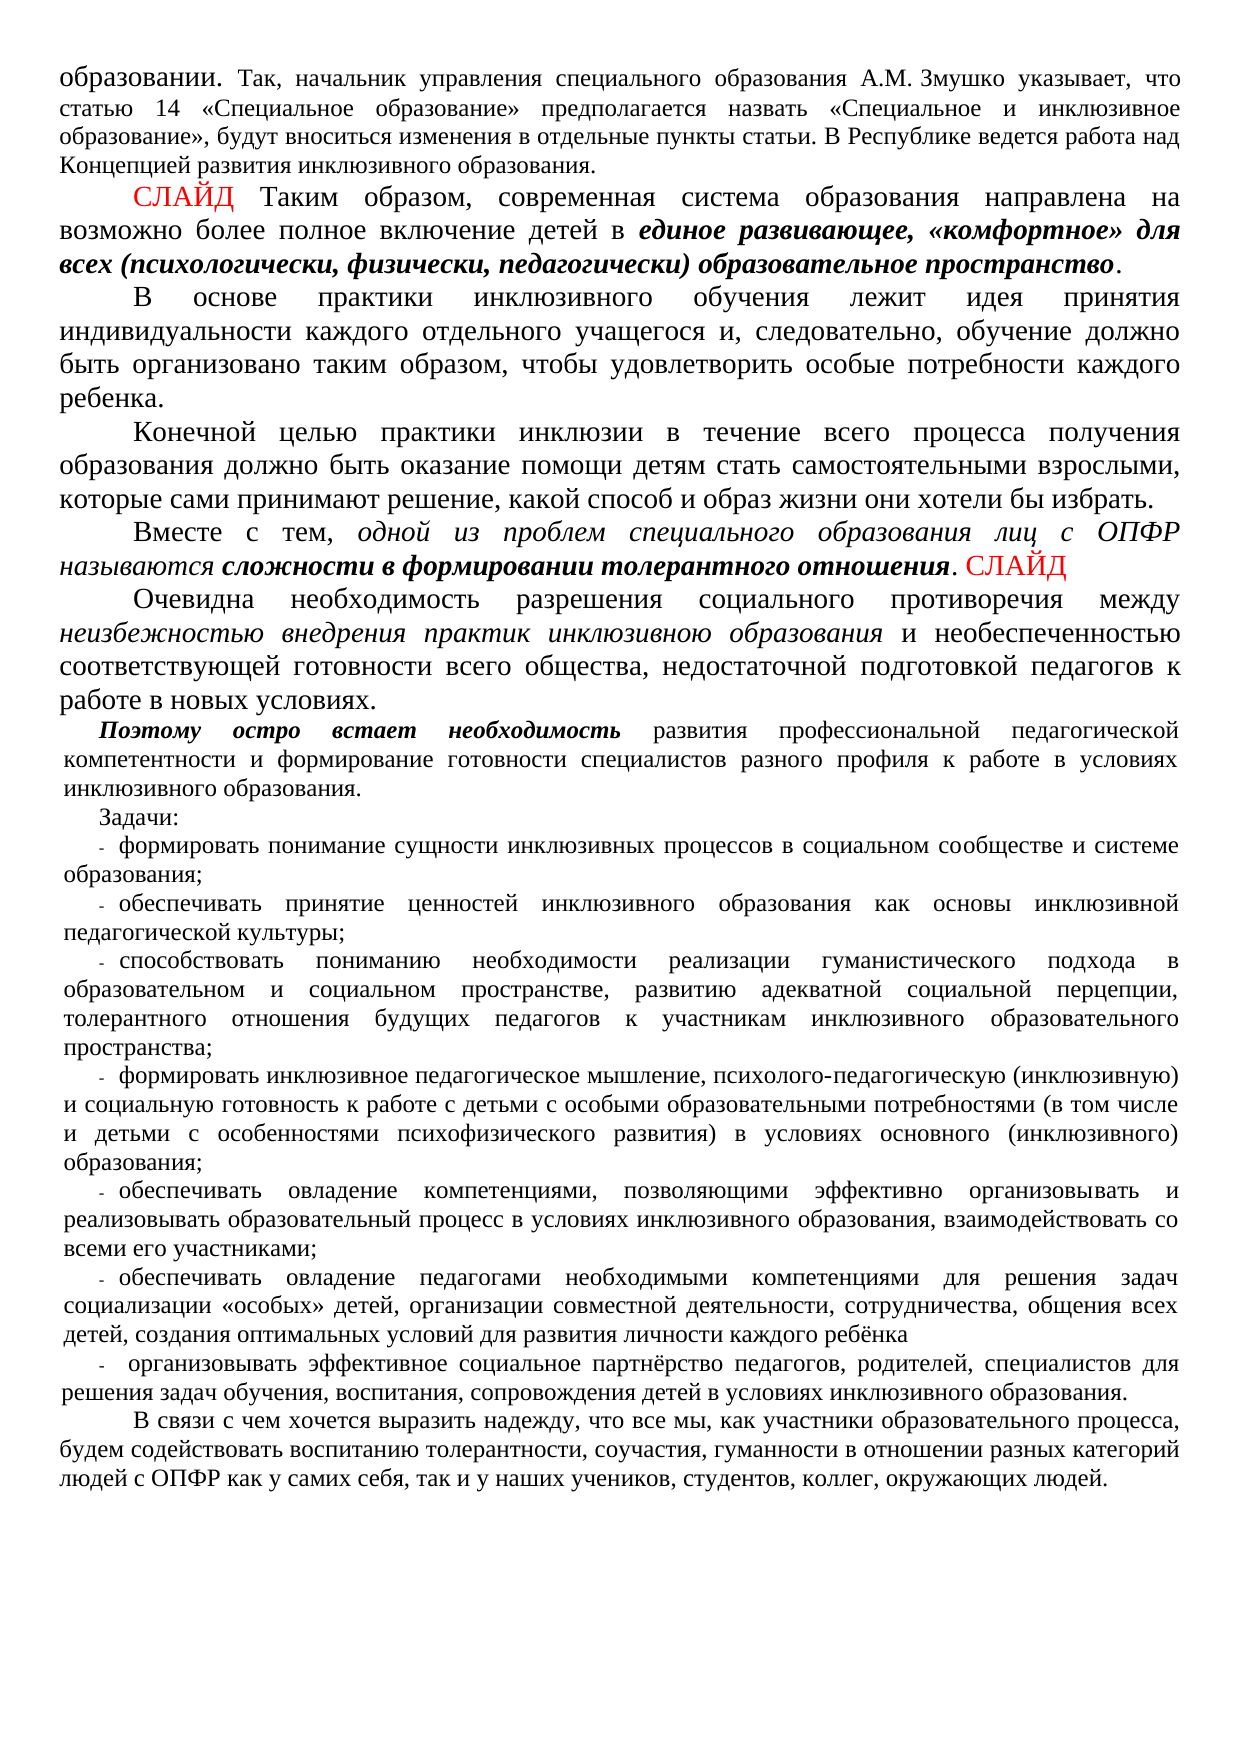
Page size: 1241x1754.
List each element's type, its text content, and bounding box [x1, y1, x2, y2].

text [59, 59, 1181, 179]
list способствовать пониманию необходимости реализации гуманистического подхода в образовательном и социальном пространстве, развитию адекватной социальной перцепции, толерантного отношения будущих педагогов к участникам инклюзивного образовательного пространства; [63, 946, 1179, 1061]
list формировать инклюзивное педагогическое мышление, психолого-педагогическую (инклюзивную) и социальную готовность к работе с детьми с особыми образовательными потребностями (в том числе и детьми с особенностями психофизического развития) в условиях основного (инклюзивного) образования; [63, 1061, 1179, 1176]
text В основе практики инклюзивного обучения лежит идея принятия индивидуальности каждого отдельного учащегося и, следовательно, обучение должно быть организовано таким образом, чтобы удовлетворить особые потребности каждого ребенка. [59, 279, 1181, 414]
text Вместе с тем, одной из проблем специального образования лиц с ОПФР называются сложности в формировании толерантного отношения. СЛАЙД [59, 514, 1181, 581]
text СЛАЙД Таким образом, современная система образования направлена на возможно более полное включение детей в единое развивающее, «комфортное» для всех (психологически, физически, педагогически) образовательное пространство. [59, 179, 1181, 279]
list обеспечивать принятие ценностей инклюзивного образования как основы инклюзивной педагогической культуры; [63, 888, 1179, 946]
text Поэтому остро встает необходимость развития профессиональной педагогической компетентности и формирование готовности специалистов разного профиля к работе в условиях инклюзивного образования. [63, 716, 1179, 802]
text В связи с чем хочется выразить надежду, что все мы, как участники образовательного процесса, будем содействовать воспитанию толерантности, соучастия, гуманности в отношении разных категорий людей с ОПФР как у самих себя, так и у наших учеников, студентов, коллег, окружающих людей. [59, 1406, 1181, 1492]
text Конечной целью практики инклюзии в течение всего процесса получения образования должно быть оказание помощи детям стать самостоятельными взрослыми, которые сами принимают решение, какой способ и образ жизни они хотели бы избрать. [59, 414, 1181, 514]
list организовывать эффективное социальное партнёрство педагогов, родителей, специалистов для решения задач обучения, воспитания, сопровождения детей в условиях инклюзивного образования. [61, 1348, 1179, 1406]
text Задачи: [63, 802, 1181, 831]
list формировать понимание сущности инклюзивных процессов в социальном сообществе и системе образования; [63, 831, 1179, 888]
list обеспечивать овладение педагогами необходимыми компетенциями для решения задач социализации «особых» детей, организации совместной деятельности, сотрудничества, общения всех детей, создания оптимальных условий для развития личности каждого ребёнка [63, 1262, 1179, 1348]
list обеспечивать овладение компетенциями, позволяющими эффективно организовывать и реализовывать образовательный процесс в условиях инклюзивного образования, взаимодействовать со всеми его участниками; [63, 1176, 1179, 1262]
text Очевидна необходимость разрешения социального противоречия между неизбежностью внедрения практик инклюзивною образования и необеспеченностью соответствующей готовности всего общества, недостаточной подготовкой педагогов к работе в новых условиях. [59, 581, 1181, 716]
